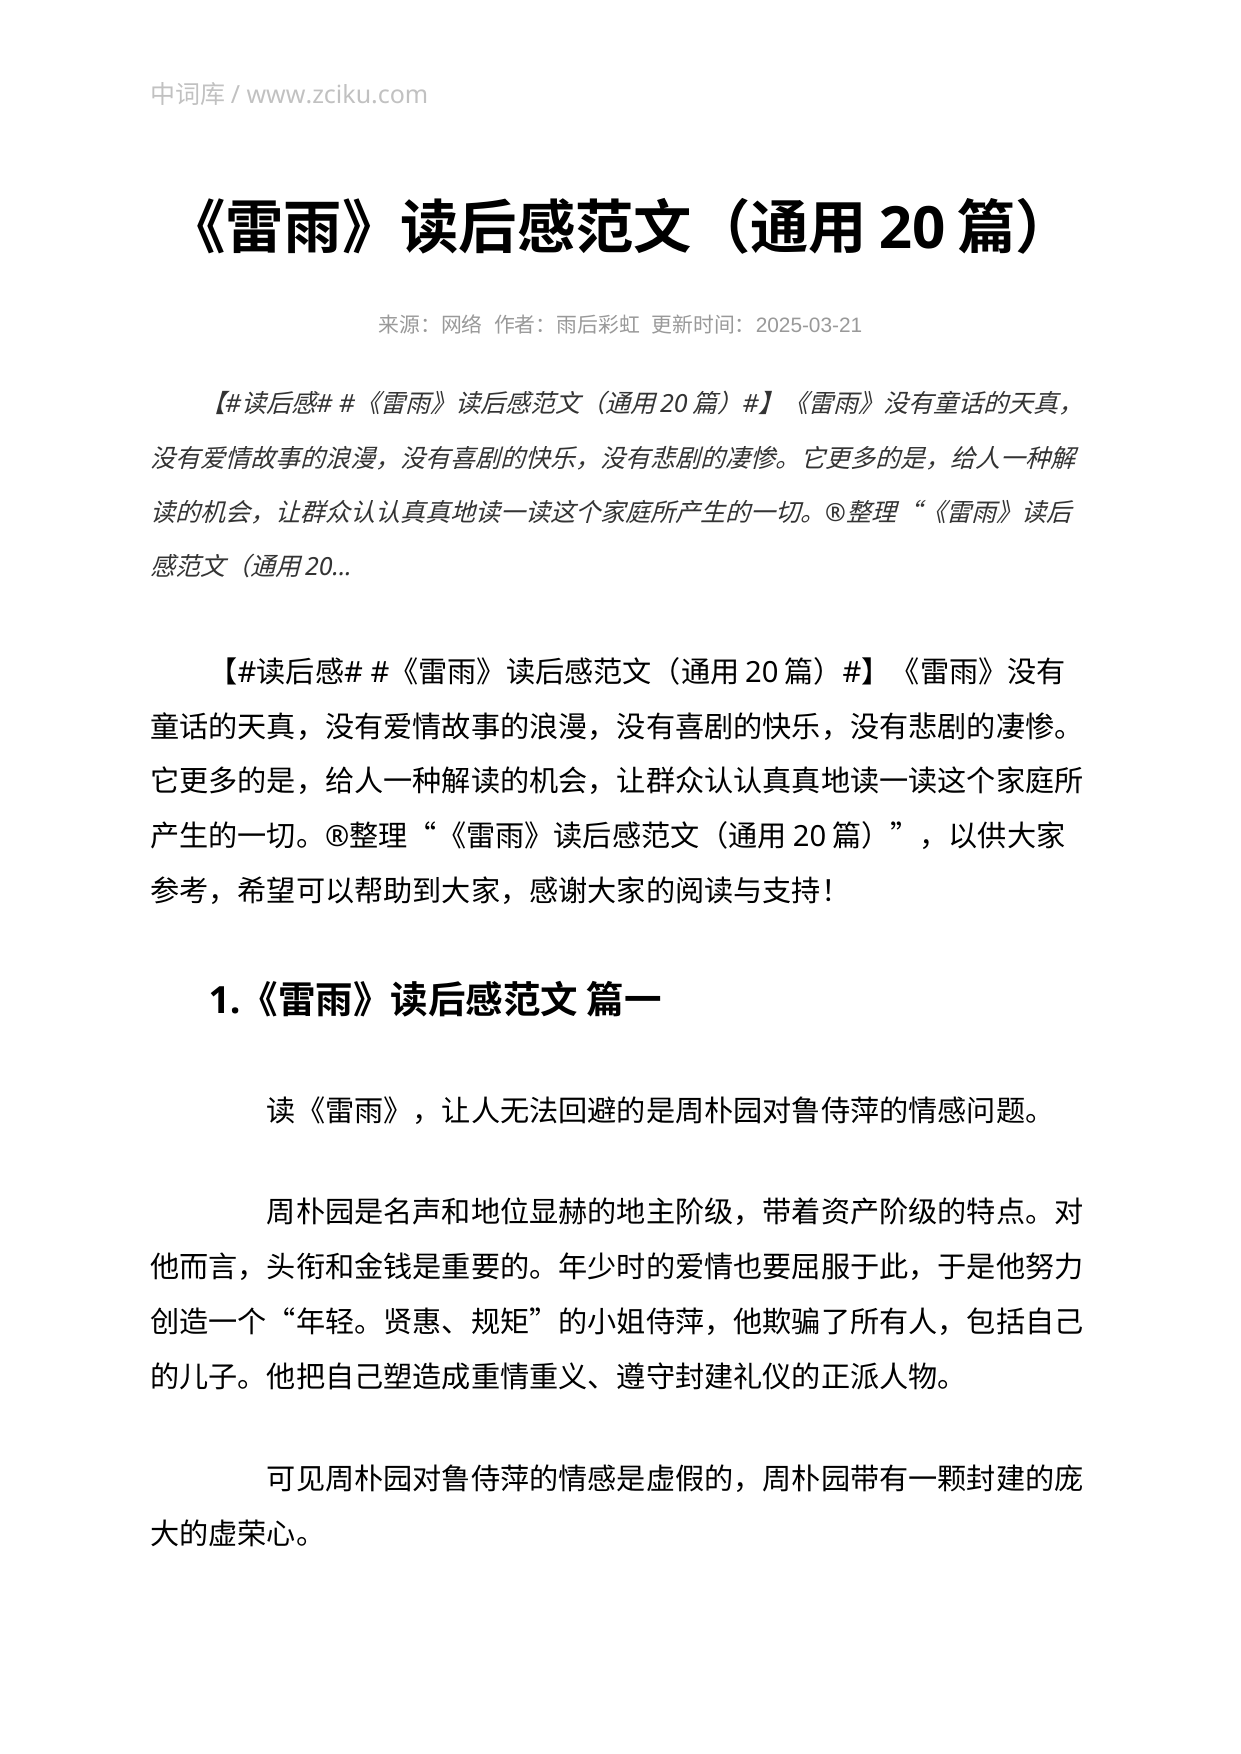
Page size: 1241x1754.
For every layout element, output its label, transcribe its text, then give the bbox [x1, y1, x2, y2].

text 来源：网络 作者：雨后彩虹 更新时间：2025-03-21 [150, 313, 1090, 337]
subtitle 《雷雨》读后感范文（通用20篇） [150, 181, 1090, 266]
text 1.《雷雨》读后感范文 篇一 [150, 970, 1090, 1024]
text 可见周朴园对鲁侍萍的情感是虚假的，周朴园带有一颗封建的庞大的虚荣心。 [150, 1456, 1090, 1553]
text 【#读后感# #《雷雨》读后感范文（通用20篇）#】《雷雨》没有童话的天真，没有爱情故事的浪漫，没有喜剧的快乐，没有悲剧的凄惨。它更多的是，给人一种解读的机会，让群众认认真真地读一读这个家庭所产生的一切。®整理“《雷雨》读后感范文（通用20... [150, 384, 1090, 583]
text 读《雷雨》，让人无法回避的是周朴园对鲁侍萍的情感问题。 [150, 1087, 1090, 1129]
text 周朴园是名声和地位显赫的地主阶级，带着资产阶级的特点。对他而言，头衔和金钱是重要的。年少时的爱情也要屈服于此，于是他努力创造一个“年轻。贤惠、规矩”的小姐侍萍，他欺骗了所有人，包括自己的儿子。他把自己塑造成重情重义、遵守封建礼仪的正派人物。 [150, 1189, 1090, 1396]
text 【#读后感# #《雷雨》读后感范文（通用20篇）#】《雷雨》没有童话的天真，没有爱情故事的浪漫，没有喜剧的快乐，没有悲剧的凄惨。它更多的是，给人一种解读的机会，让群众认认真真地读一读这个家庭所产生的一切。®整理“《雷雨》读后感范文（通用20篇）”，以供大家参考，希望可以帮助到大家，感谢大家的阅读与支持！ [150, 648, 1090, 910]
